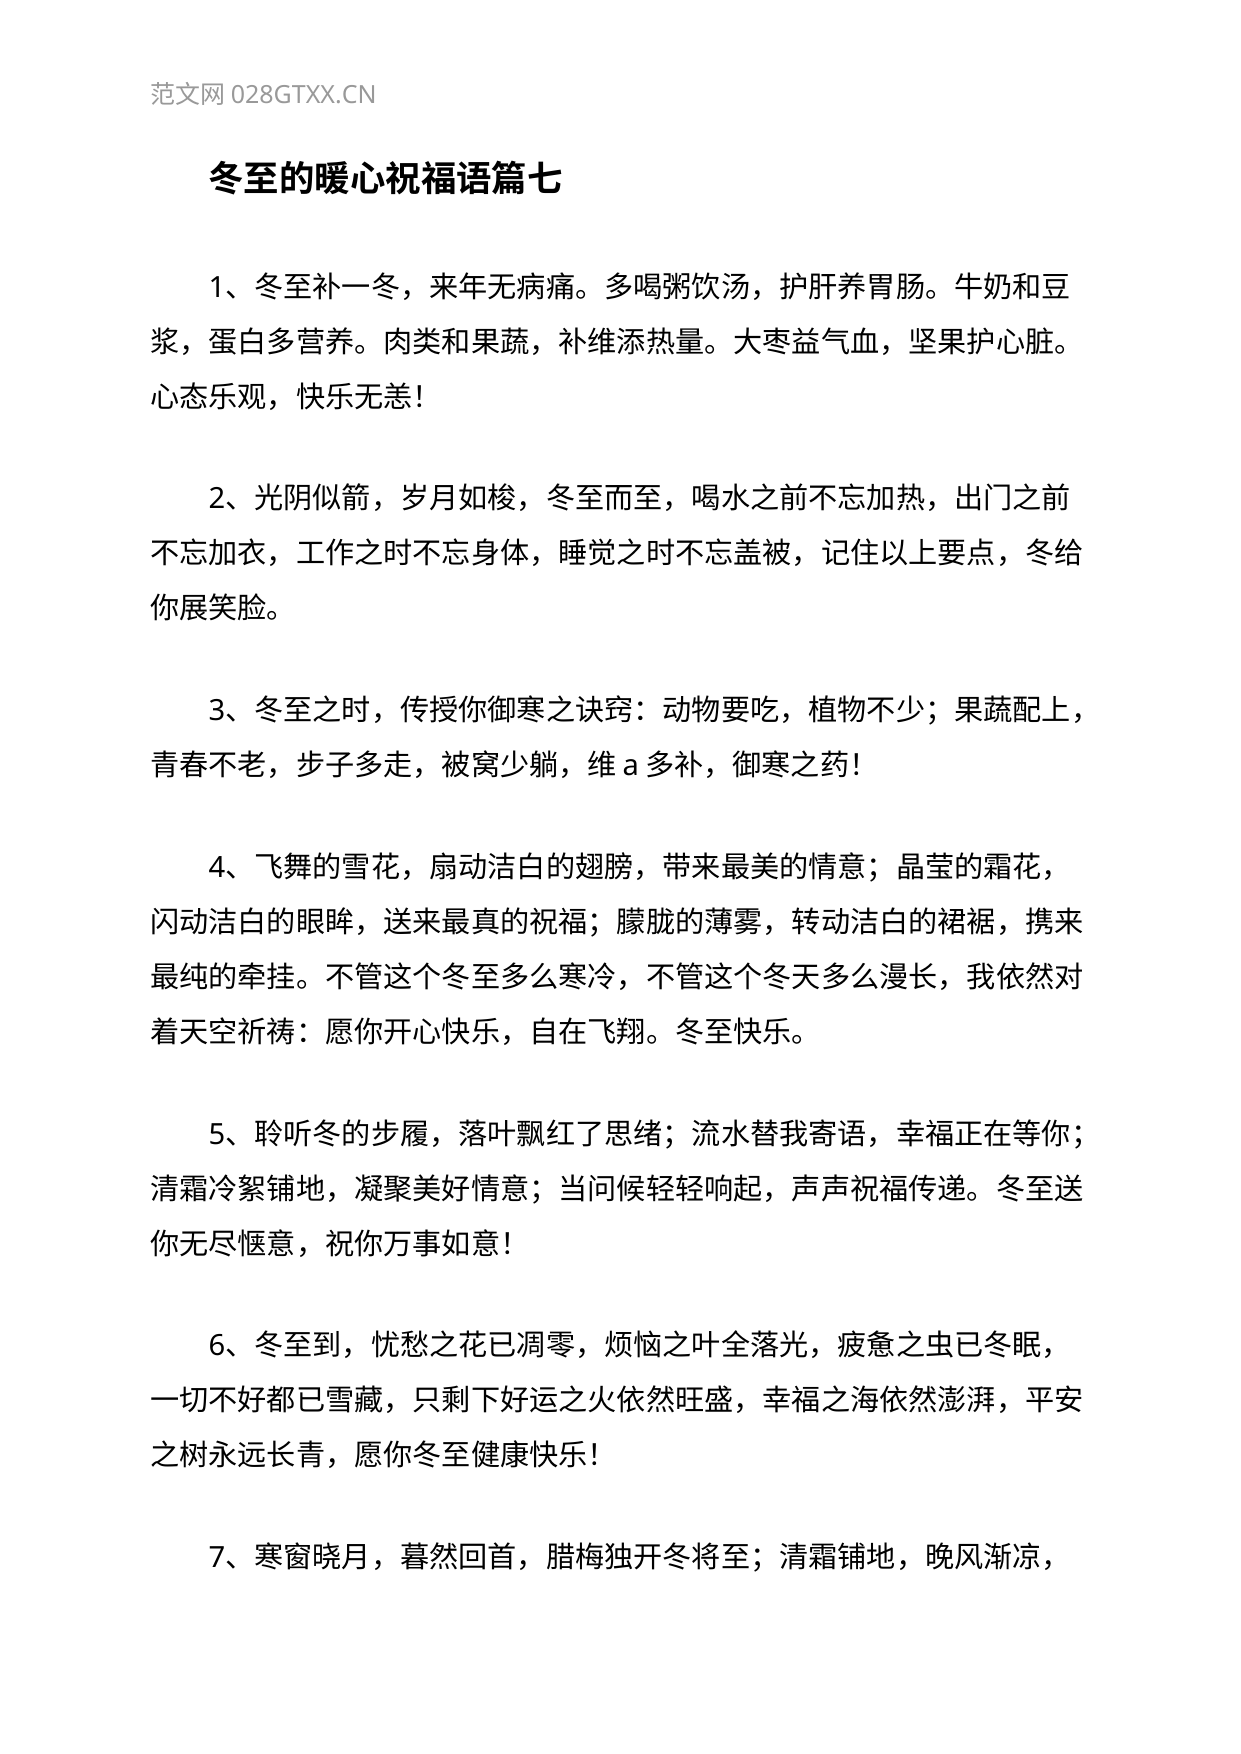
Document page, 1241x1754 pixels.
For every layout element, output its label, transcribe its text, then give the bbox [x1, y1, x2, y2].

text 3、冬至之时，传授你御寒之诀窍：动物要吃，植物不少；果蔬配上，青春不老，步子多走，被窝少躺，维a多补，御寒之药！ [150, 687, 1090, 784]
text 6、冬至到，忧愁之花已凋零，烦恼之叶全落光，疲惫之虫已冬眠，一切不好都已雪藏，只剩下好运之火依然旺盛，幸福之海依然澎湃，平安之树永远长青，愿你冬至健康快乐！ [150, 1322, 1090, 1474]
text 2、光阴似箭，岁月如梭，冬至而至，喝水之前不忘加热，出门之前不忘加衣，工作之时不忘身体，睡觉之时不忘盖被，记住以上要点，冬给你展笑脸。 [150, 475, 1090, 627]
text 冬至的暖心祝福语篇七 [150, 150, 1090, 201]
text 4、飞舞的雪花，扇动洁白的翅膀，带来最美的情意；晶莹的霜花，闪动洁白的眼眸，送来最真的祝福；朦胧的薄雾，转动洁白的裙裾，携来最纯的牵挂。不管这个冬至多么寒冷，不管这个冬天多么漫长，我依然对着天空祈祷：愿你开心快乐，自在飞翔。冬至快乐。 [150, 844, 1090, 1051]
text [150, 1534, 1090, 1576]
text 5、聆听冬的步履，落叶飘红了思绪；流水替我寄语，幸福正在等你；清霜冷絮铺地，凝聚美好情意；当问候轻轻响起，声声祝福传递。冬至送你无尽惬意，祝你万事如意！ [150, 1110, 1090, 1262]
text 1、冬至补一冬，来年无病痛。多喝粥饮汤，护肝养胃肠。牛奶和豆浆，蛋白多营养。肉类和果蔬，补维添热量。大枣益气血，坚果护心脏。心态乐观，快乐无恙！ [150, 263, 1090, 416]
